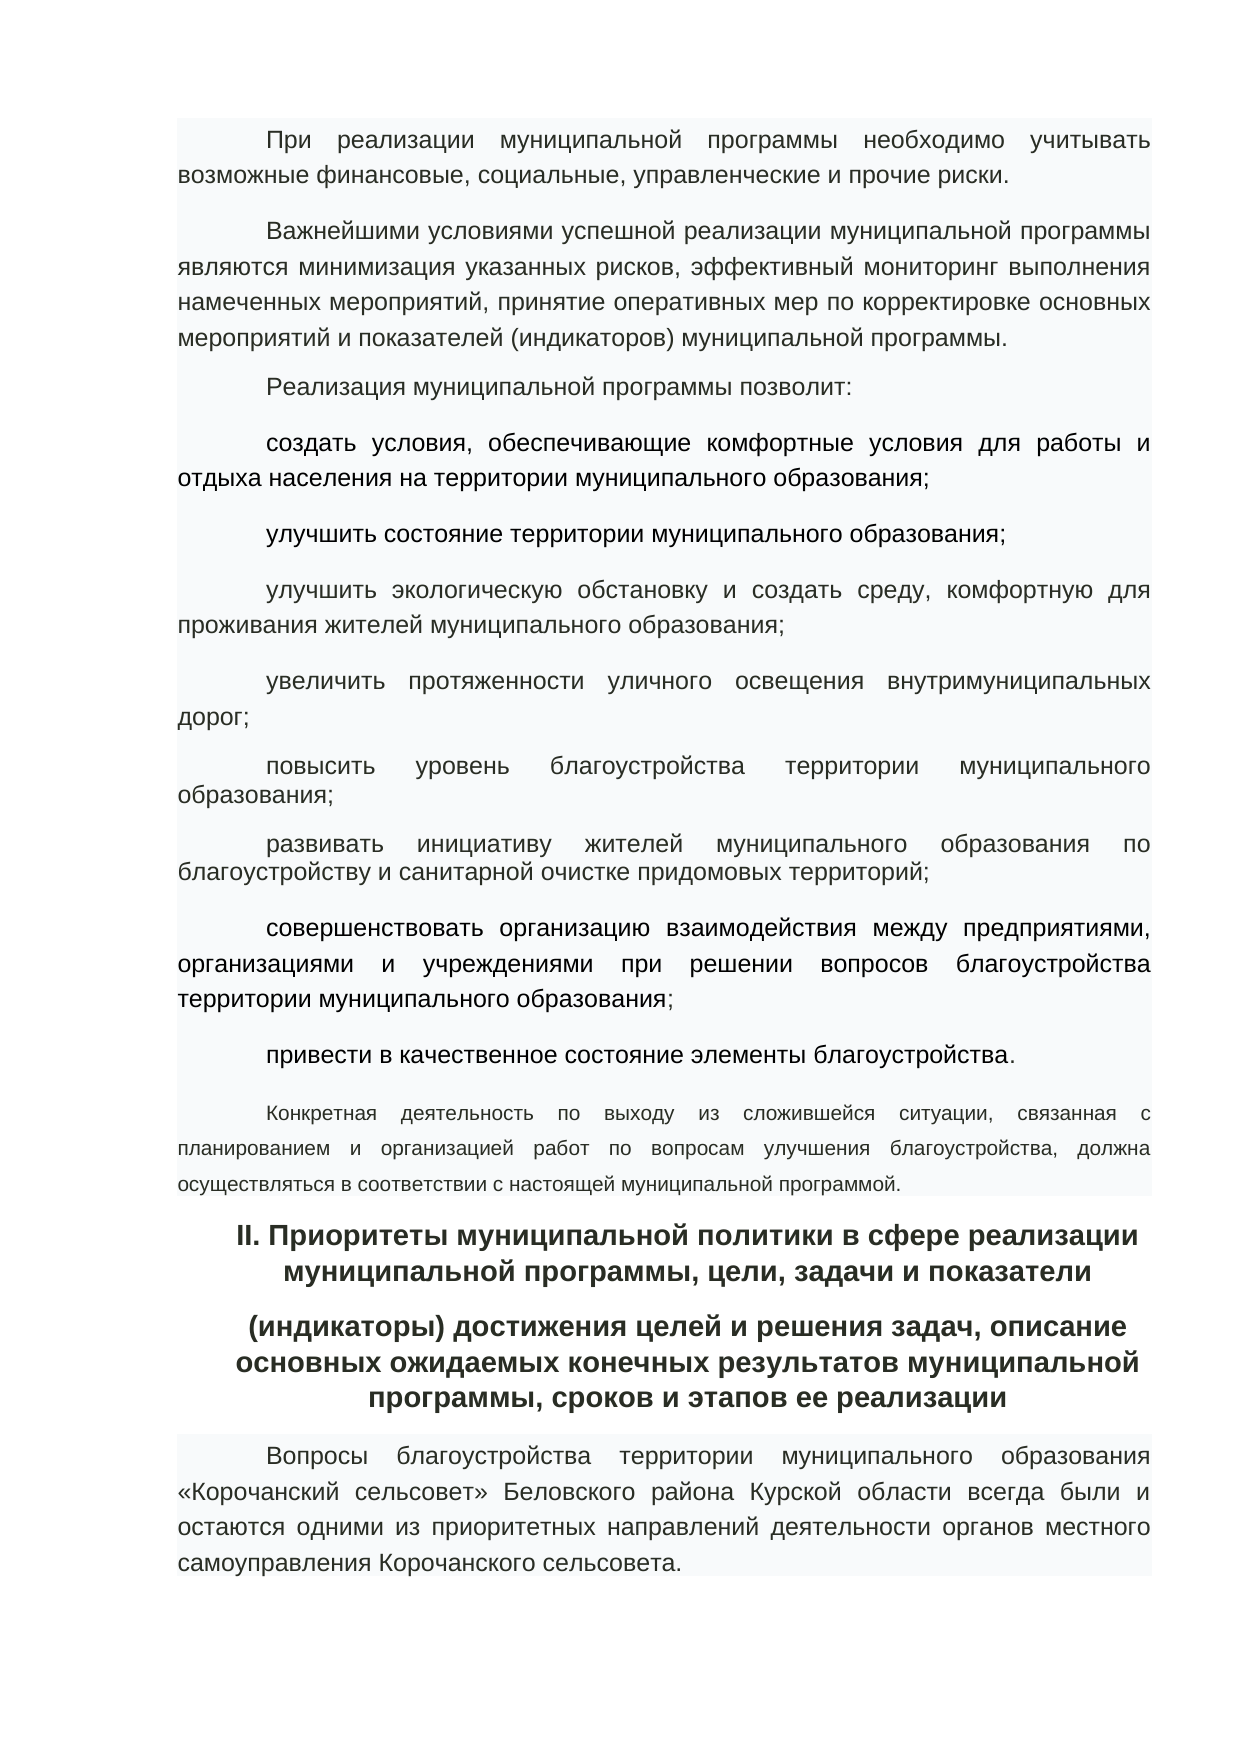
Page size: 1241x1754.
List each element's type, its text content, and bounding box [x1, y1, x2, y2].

text (индикаторы) достижения целей и решения задач, описание основных ожидаемых конечных результатов муниципальной программы, сроков и этапов ее реализации [224, 1307, 1152, 1414]
text Конкретная деятельность по выходу из сложившейся ситуации, связанная с планированием и организацией работ по вопросам улучшения благоустройства, должна осуществляться в соответствии с настоящей муниципальной программой. [177, 1089, 1152, 1196]
text Реализация муниципальной программы позволит: [177, 372, 1152, 401]
text повысить уровень благоустройства территории муниципального образования; [177, 751, 1152, 808]
text улучшить экологическую обстановку и создать среду, комфортную для проживания жителей муниципального образования; [177, 568, 1152, 639]
text совершенствовать организацию взаимодействия между предприятиями, организациями и учреждениями при решении вопросов благоустройства территории муниципального образования; [177, 906, 1152, 1013]
text II. Приоритеты муниципальной политики в сфере реализации муниципальной программы, цели, задачи и показатели [224, 1216, 1152, 1287]
text привести в качественное состояние элементы благоустройства. [177, 1033, 1152, 1069]
text создать условия, обеспечивающие комфортные условия для работы и отдыха населения на территории муниципального образования; [177, 421, 1152, 492]
text При реализации муниципальной программы необходимо учитывать возможные финансовые, социальные, управленческие и прочие риски. [177, 118, 1152, 189]
text развивать инициативу жителей муниципального образования по благоустройству и санитарной очистке придомовых территорий; [177, 829, 1152, 886]
text улучшить состояние территории муниципального образования; [177, 512, 1152, 548]
text Вопросы благоустройства территории муниципального образования «Корочанский сельсовет» Беловского района Курской области всегда были и остаются одними из приоритетных направлений деятельности органов местного самоуправления Корочанского сельсовета. [177, 1434, 1152, 1576]
text увеличить протяженности уличного освещения внутримуниципальных дорог; [177, 659, 1152, 731]
